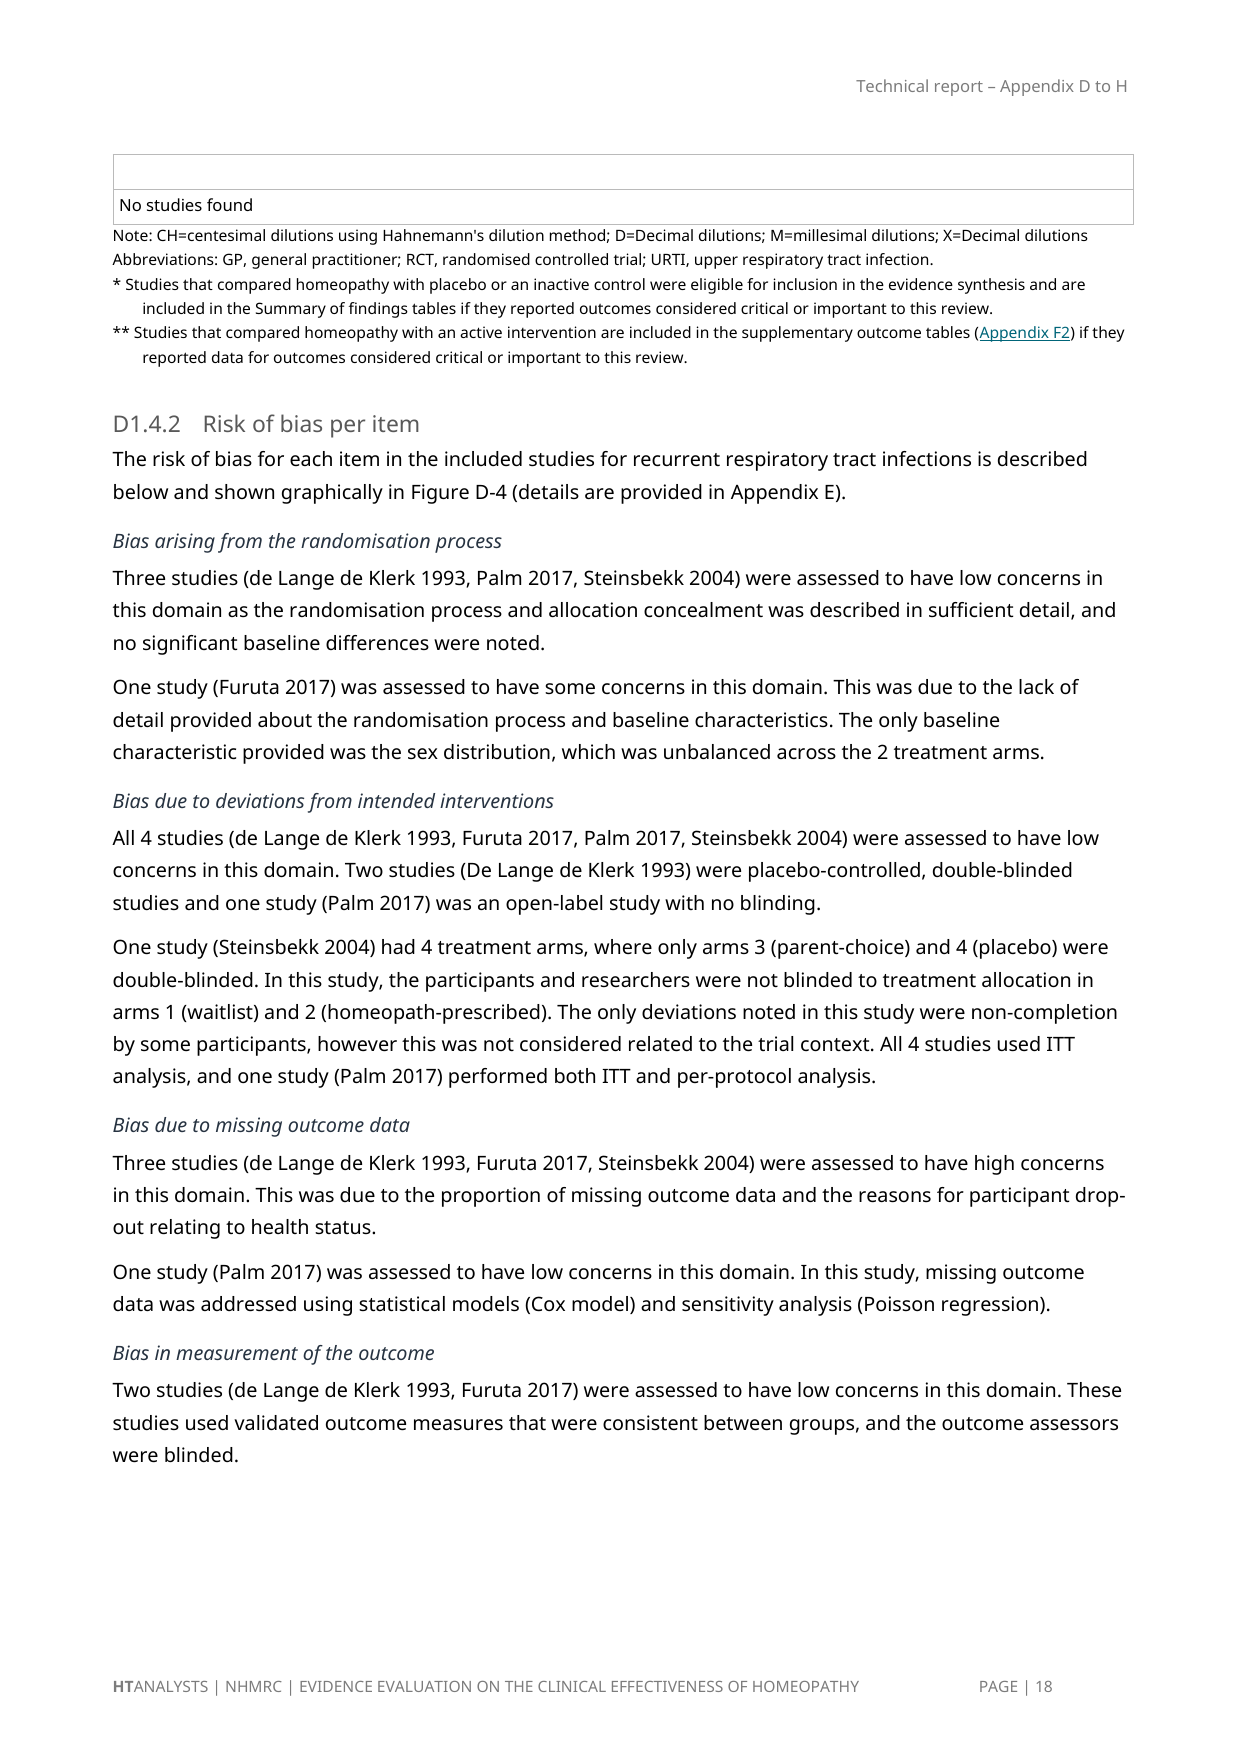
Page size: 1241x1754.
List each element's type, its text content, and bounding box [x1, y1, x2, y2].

subtitle Bias arising from the randomisation process [112, 527, 1128, 554]
text All 4 studies (de Lange de Klerk 1993, Furuta 2017, Palm 2017, Steinsbekk 2004) were assessed to have low concerns in this domain. Two studies (De Lange de Klerk 1993) were placebo-controlled, double-blinded studies and one study (Palm 2017) was an open-label study with no blinding. [112, 824, 1128, 916]
text One study (Furuta 2017) was assessed to have some concerns in this domain. This was due to the lack of detail provided about the randomisation process and baseline characteristics. The only baseline characteristic provided was the sex distribution, which was unbalanced across the 2 treatment arms. [112, 673, 1128, 765]
subtitle Bias in measurement of the outcome [112, 1339, 1128, 1367]
text Two studies (de Lange de Klerk 1993, Furuta 2017) were assessed to have low concerns in this domain. These studies used validated outcome measures that were consistent between groups, and the outcome assessors were blinded. [112, 1377, 1128, 1468]
table_cell No studies found [114, 190, 1133, 223]
subtitle Bias due to missing outcome data [112, 1112, 1128, 1139]
subtitle Risk of bias per item [112, 408, 1128, 439]
text * Studies that compared homeopathy with placebo or an inactive control were eligible for inclusion in the evidence synthesis and are included in the Summary of findings tables if they reported outcomes considered critical or important to this review. [112, 273, 1128, 319]
text Three studies (de Lange de Klerk 1993, Furuta 2017, Steinsbekk 2004) were assessed to have high concerns in this domain. This was due to the proportion of missing outcome data and the reasons for participant drop-out relating to health status. [112, 1149, 1128, 1241]
text Abbreviations: GP, general practitioner; RCT, randomised controlled trial; URTI, upper respiratory tract infection. [112, 249, 1128, 270]
text Note: CH=centesimal dilutions using Hahnemann's dilution method; D=Decimal dilutions; M=millesimal dilutions; X=Decimal dilutions [112, 225, 1128, 246]
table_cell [114, 155, 1133, 188]
text The risk of bias for each item in the included studies for recurrent respiratory tract infections is described below and shown graphically in Figure D-4 (details are provided in Appendix E). [112, 446, 1128, 505]
subtitle Bias due to deviations from intended interventions [112, 787, 1128, 814]
text Three studies (de Lange de Klerk 1993, Palm 2017, Steinsbekk 2004) were assessed to have low concerns in this domain as the randomisation process and allocation concealment was described in sufficient detail, and no significant baseline differences were noted. [112, 564, 1128, 656]
text One study (Palm 2017) was assessed to have low concerns in this domain. In this study, missing outcome data was addressed using statistical models (Cox model) and sensitivity analysis (Poisson regression). [112, 1258, 1128, 1318]
text ** Studies that compared homeopathy with an active intervention are included in the supplementary outcome tables () if they reported data for outcomes considered critical or important to this review. [112, 322, 1128, 368]
text One study (Steinsbekk 2004) had 4 treatment arms, where only arms 3 (parent-choice) and 4 (placebo) were double-blinded. In this study, the participants and researchers were not blinded to treatment allocation in arms 1 (waitlist) and 2 (homeopath-prescribed). The only deviations noted in this study were non-completion by some participants, however this was not considered related to the trial context. All 4 studies used ITT analysis, and one study (Palm 2017) performed both ITT and per-protocol analysis. [112, 934, 1128, 1090]
